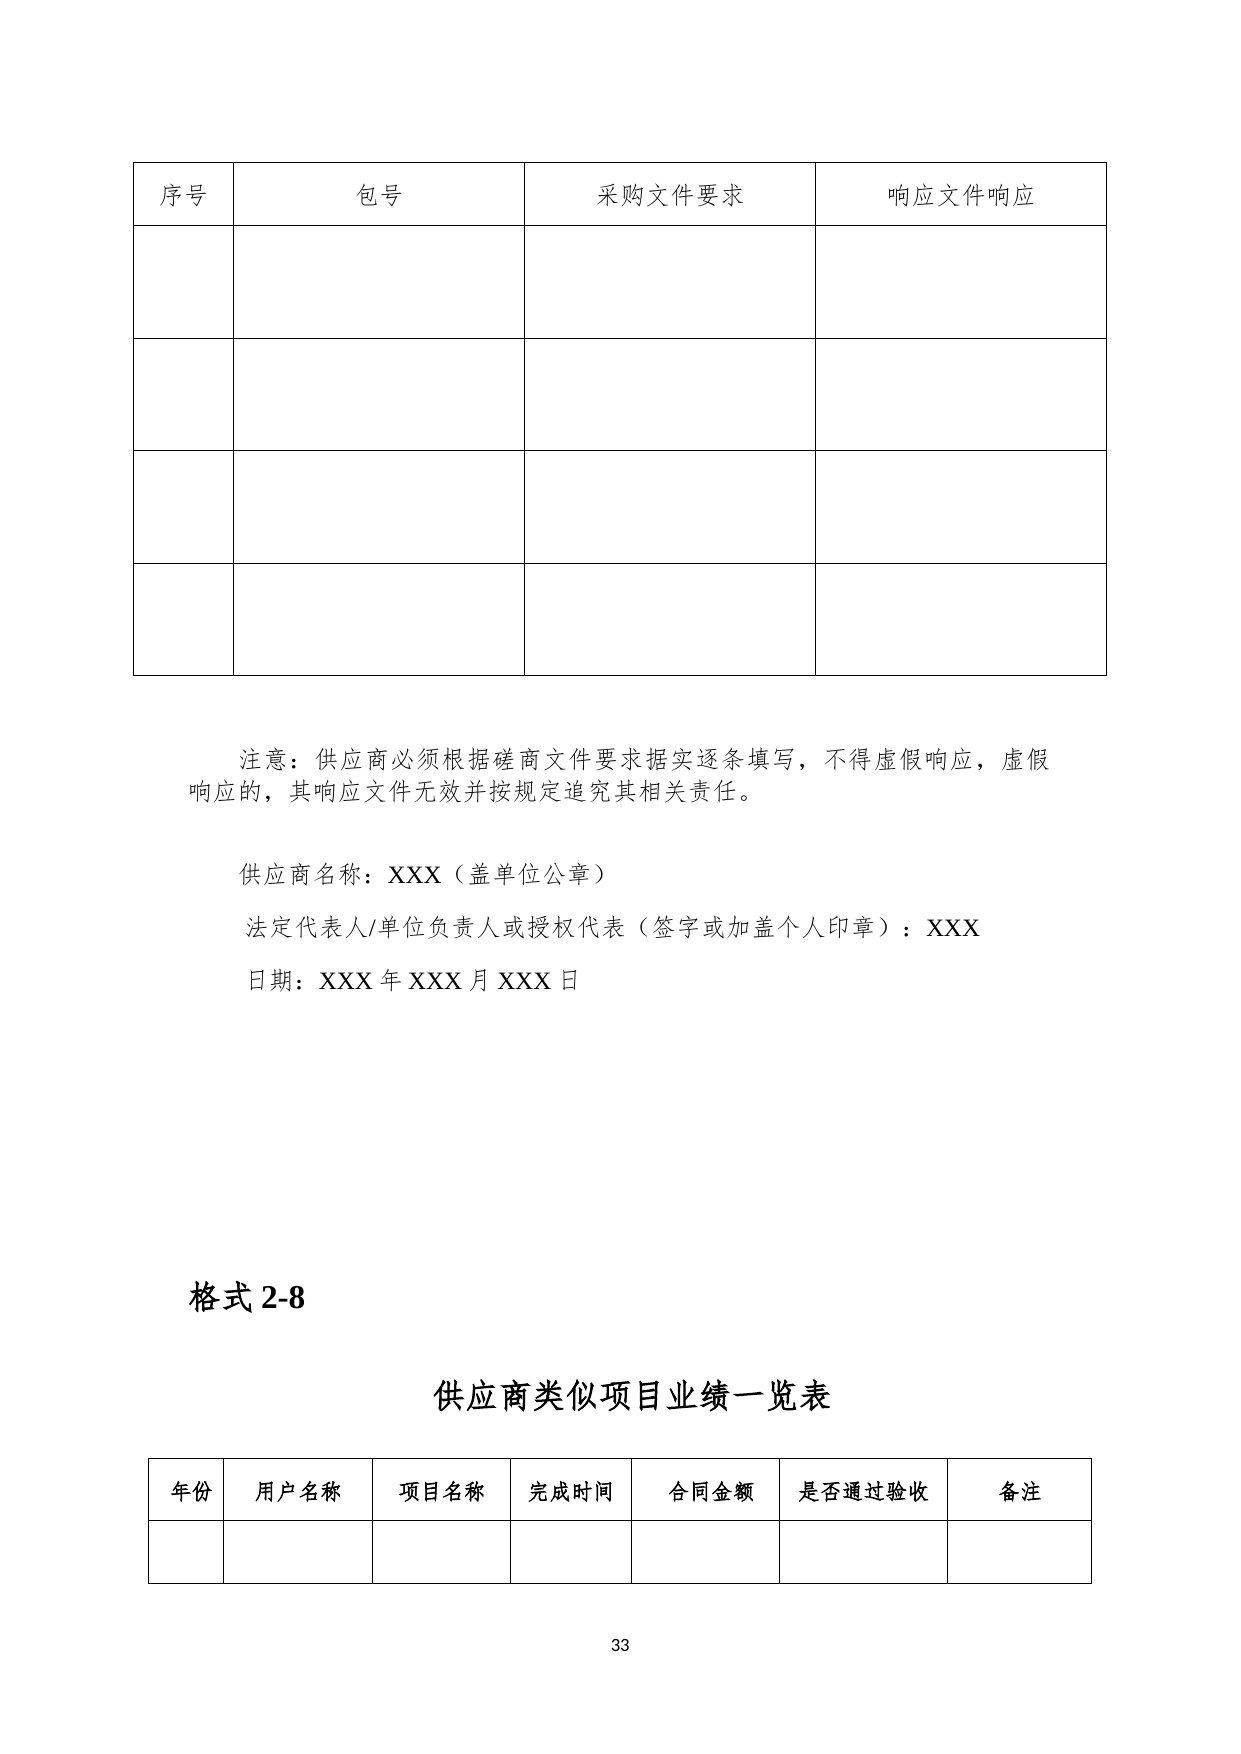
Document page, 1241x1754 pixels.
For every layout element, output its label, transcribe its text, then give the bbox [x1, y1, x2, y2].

table_cell [948, 1521, 1091, 1583]
table_cell [525, 564, 815, 675]
table_cell [134, 339, 233, 450]
table_header 用户名称 [224, 1459, 372, 1520]
table_cell [234, 339, 524, 450]
text 日期：XXX年XXX月XXX日 [187, 963, 1053, 996]
table_cell [525, 451, 815, 563]
table_header 年份 [149, 1459, 223, 1520]
table_cell [816, 564, 1106, 675]
text 法定代表人/单位负责人或授权代表（签字或加盖个人印章）：XXX [187, 911, 1053, 943]
table_cell [511, 1521, 631, 1583]
text 格式2-8 [187, 1263, 1053, 1328]
table_header 备注 [948, 1459, 1091, 1520]
table_cell [234, 564, 524, 675]
table_cell [525, 339, 815, 450]
table_cell [149, 1521, 223, 1583]
table_cell [780, 1521, 947, 1583]
table_cell [224, 1521, 372, 1583]
table_header 采购文件要求 [525, 163, 815, 225]
table_header 是否通过验收 [780, 1459, 947, 1520]
table_cell [134, 451, 233, 563]
table_header 合同金额 [632, 1459, 779, 1520]
table_header 包号 [234, 163, 524, 225]
table_cell [234, 226, 524, 338]
table_header 项目名称 [373, 1459, 510, 1520]
table_cell [134, 564, 233, 675]
text 注意：供应商必须根据磋商文件要求据实逐条填写，不得虚假响应，虚假响应的，其响应文件无效并按规定追究其相关责任。 [187, 741, 1053, 806]
table_cell [816, 339, 1106, 450]
table_cell [816, 451, 1106, 563]
table_cell [134, 226, 233, 338]
text 供应商类似项目业绩一览表 [187, 1360, 1053, 1425]
table_cell [816, 226, 1106, 338]
text 供应商名称：XXX（盖单位公章） [187, 858, 1053, 890]
table_header 响应文件响应 [816, 163, 1106, 225]
table_header 完成时间 [511, 1459, 631, 1520]
table_cell [632, 1521, 779, 1583]
table_cell [234, 451, 524, 563]
table_cell [373, 1521, 510, 1583]
table_cell [525, 226, 815, 338]
table_header 序号 [134, 163, 233, 225]
